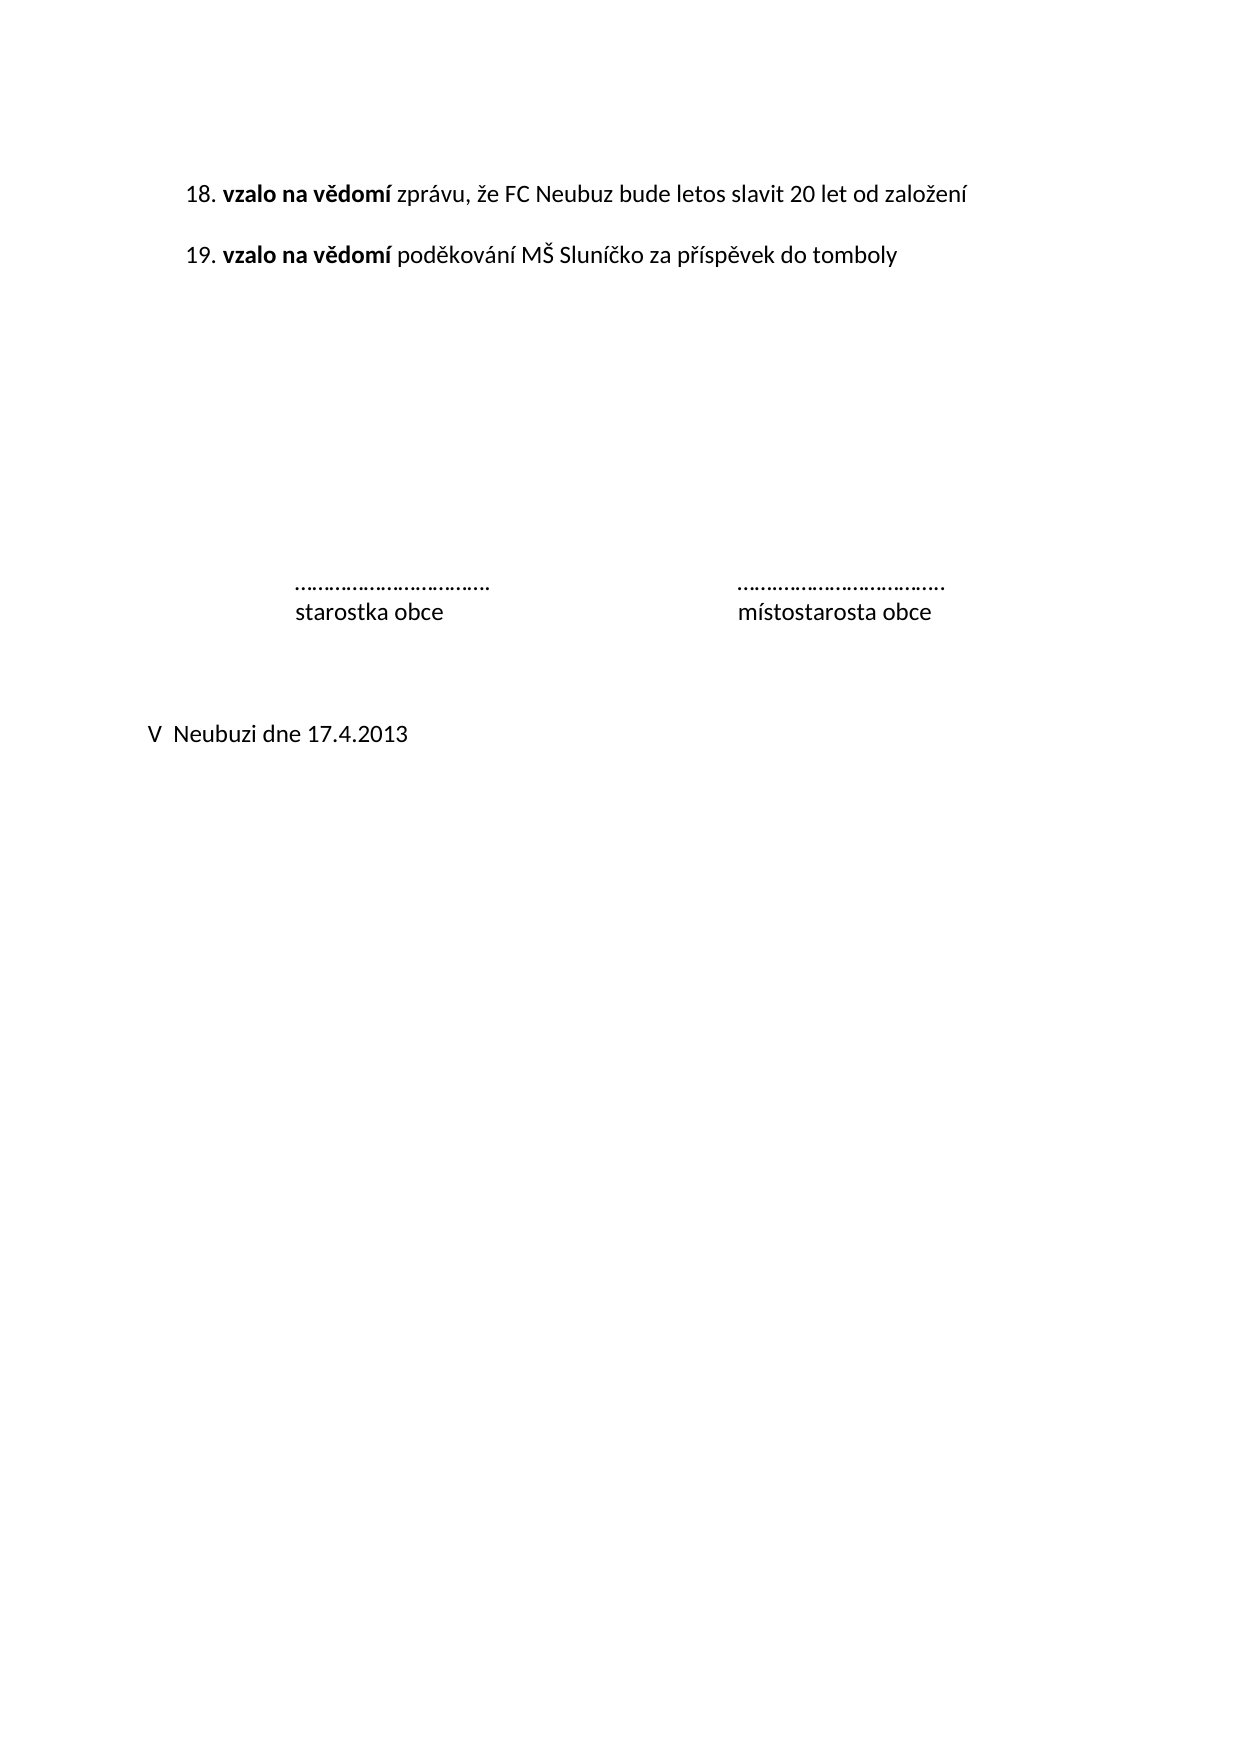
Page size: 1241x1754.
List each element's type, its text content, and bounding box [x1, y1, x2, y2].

text ……………………………. …….……………………….. [148, 566, 1093, 597]
list vzalo na vědomí zprávu, že FC Neubuz bude letos slavit 20 let od založení [185, 178, 1093, 209]
list vzalo na vědomí poděkování MŠ Sluníčko za příspěvek do tomboly [185, 239, 1093, 270]
text starostka obce místostarosta obce [221, 597, 1093, 627]
text V Neubuzi dne 17.4.2013 [148, 719, 1093, 749]
